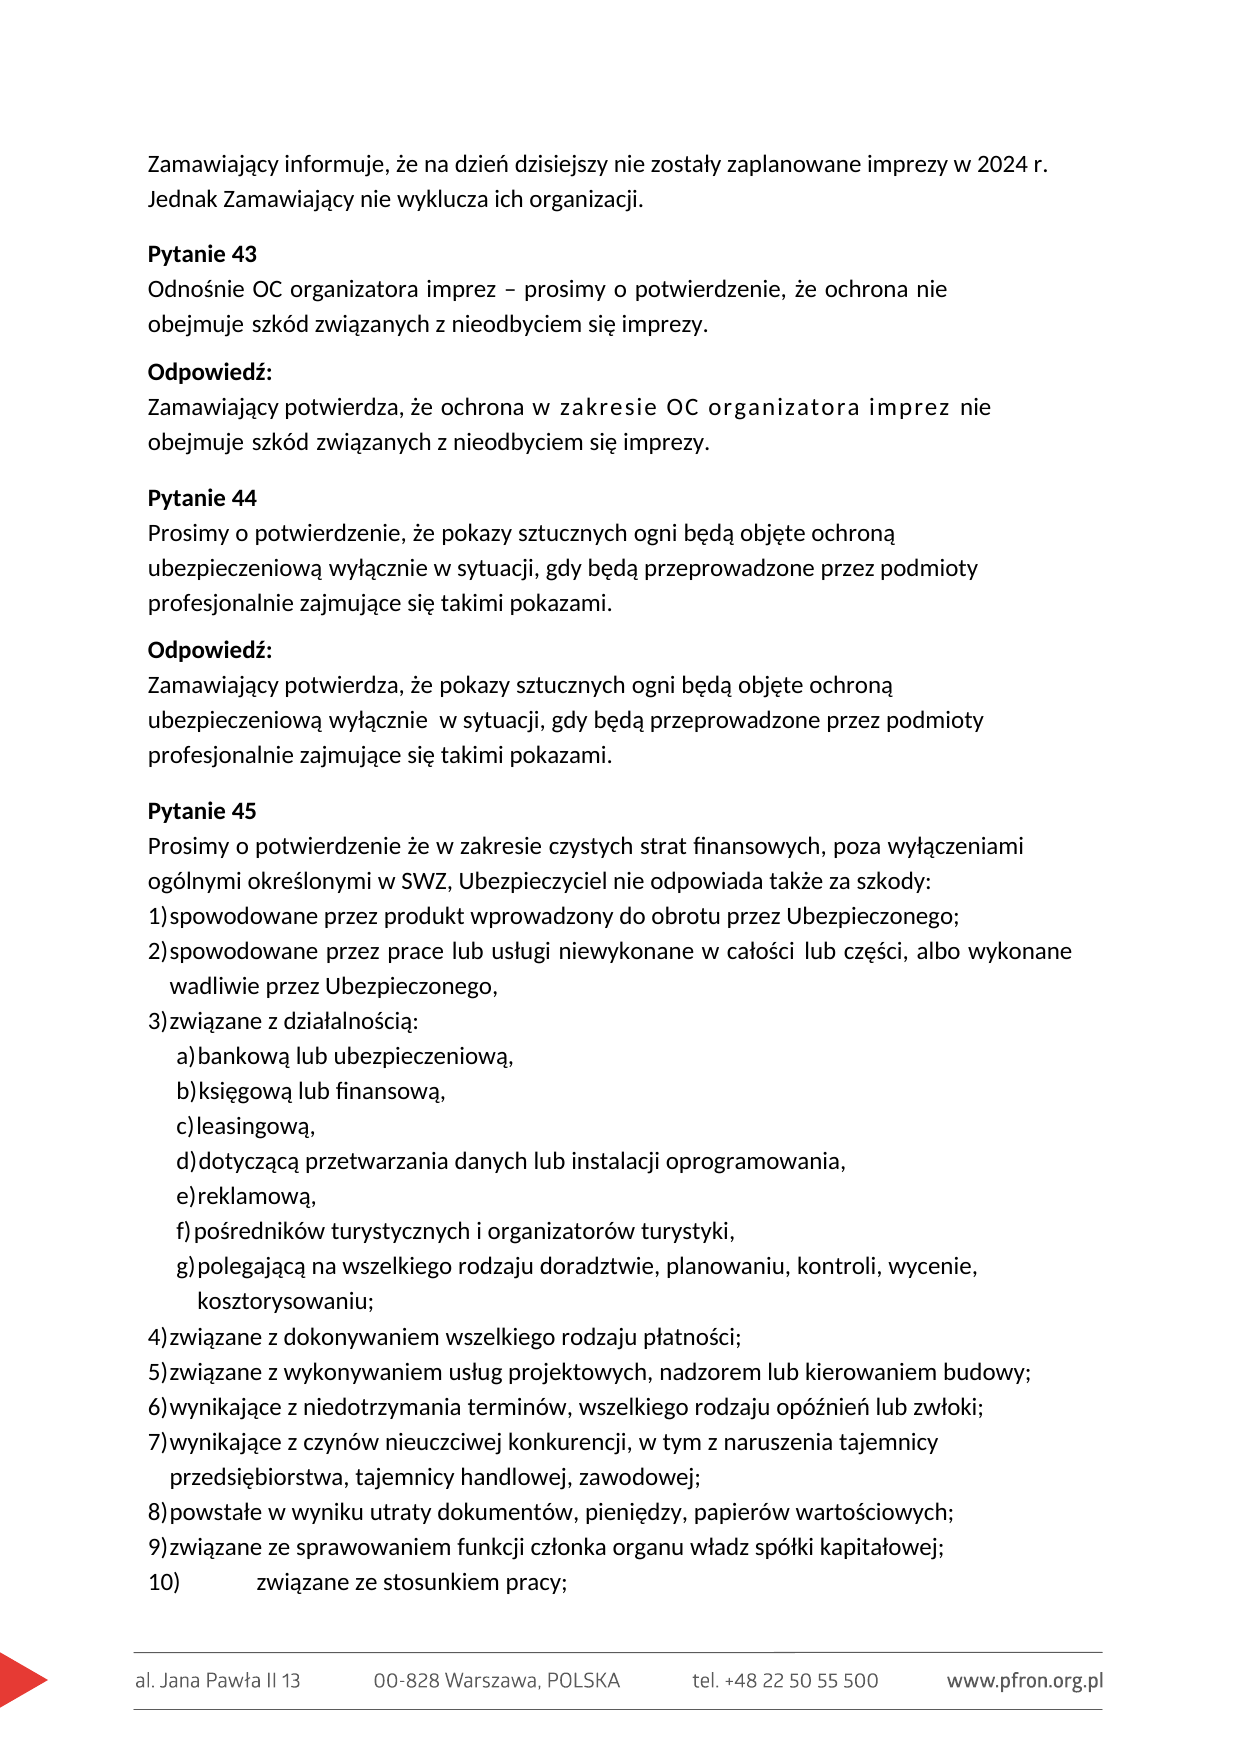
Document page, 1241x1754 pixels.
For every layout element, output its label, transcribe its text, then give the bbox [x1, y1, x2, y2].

text Odpowiedź: [148, 356, 1024, 387]
list spowodowane przez prace lub usługi niewykonane w całości lub części, albo wykonane wadliwie przez Ubezpieczonego, [148, 935, 1092, 1001]
list pośredników turystycznych i organizatorów turystyki, [176, 1216, 1092, 1246]
text Prosimy o potwierdzenie, że pokazy sztucznych ogni będą objęte ochroną ubezpieczeniową wyłącznie w sytuacji, gdy będą przeprowadzone przez podmioty profesjonalnie zajmujące się takimi pokazami. [148, 517, 1025, 617]
text Zamawiający informuje, że na dzień dzisiejszy nie zostały zaplanowane imprezy w 2024 r. Jednak Zamawiający nie wyklucza ich organizacji. [148, 148, 1092, 213]
list bankową lub ubezpieczeniową, [176, 1040, 1092, 1071]
list reklamową, [176, 1181, 1092, 1211]
text Pytanie 43 [148, 238, 1092, 269]
list wynikające z czynów nieuczciwej konkurencji, w tym z naruszenia tajemnicy przedsiębiorstwa, tajemnicy handlowej, zawodowej; [148, 1426, 1092, 1491]
list księgową lub finansową, [176, 1075, 1092, 1106]
list leasingową, [176, 1110, 1092, 1141]
text Zamawiający potwierdza, że ochrona w zakresie OC organizatora imprez nie obejmuje szkód związanych z nieodbyciem się imprezy. [148, 391, 1025, 457]
list polegającą na wszelkiego rodzaju doradztwie, planowaniu, kontroli, wycenie, kosztorysowaniu; [176, 1251, 1092, 1316]
list związane ze stosunkiem pracy; [148, 1566, 1092, 1596]
list wynikające z niedotrzymania terminów, wszelkiego rodzaju opóźnień lub zwłoki; [148, 1391, 1092, 1421]
list związane ze sprawowaniem funkcji członka organu władz spółki kapitałowej; [148, 1531, 1092, 1561]
text Odnośnie OC organizatora imprez – prosimy o potwierdzenie, że ochrona nie obejmuje szkód związanych z nieodbyciem się imprezy. [148, 273, 1025, 339]
text Pytanie 45 [148, 795, 1092, 826]
list związane z działalnością: [148, 1005, 1092, 1036]
list powstałe w wyniku utraty dokumentów, pieniędzy, papierów wartościowych; [148, 1496, 1092, 1526]
text Odpowiedź: [148, 634, 1024, 665]
text Prosimy o potwierdzenie że w zakresie czystych strat finansowych, poza wyłączeniami ogólnymi określonymi w SWZ, Ubezpieczyciel nie odpowiada także za szkody: [148, 830, 1024, 896]
text Pytanie 44 [148, 482, 1092, 512]
list związane z dokonywaniem wszelkiego rodzaju płatności; [148, 1321, 1092, 1351]
list związane z wykonywaniem usług projektowych, nadzorem lub kierowaniem budowy; [148, 1356, 1092, 1386]
list dotyczącą przetwarzania danych lub instalacji oprogramowania, [176, 1145, 1092, 1176]
list spowodowane przez produkt wprowadzony do obrotu przez Ubezpieczonego; [148, 900, 1092, 931]
text Zamawiający potwierdza, że pokazy sztucznych ogni będą objęte ochroną ubezpieczeniową wyłącznie w sytuacji, gdy będą przeprowadzone przez podmioty profesjonalnie zajmujące się takimi pokazami. [148, 669, 1025, 770]
